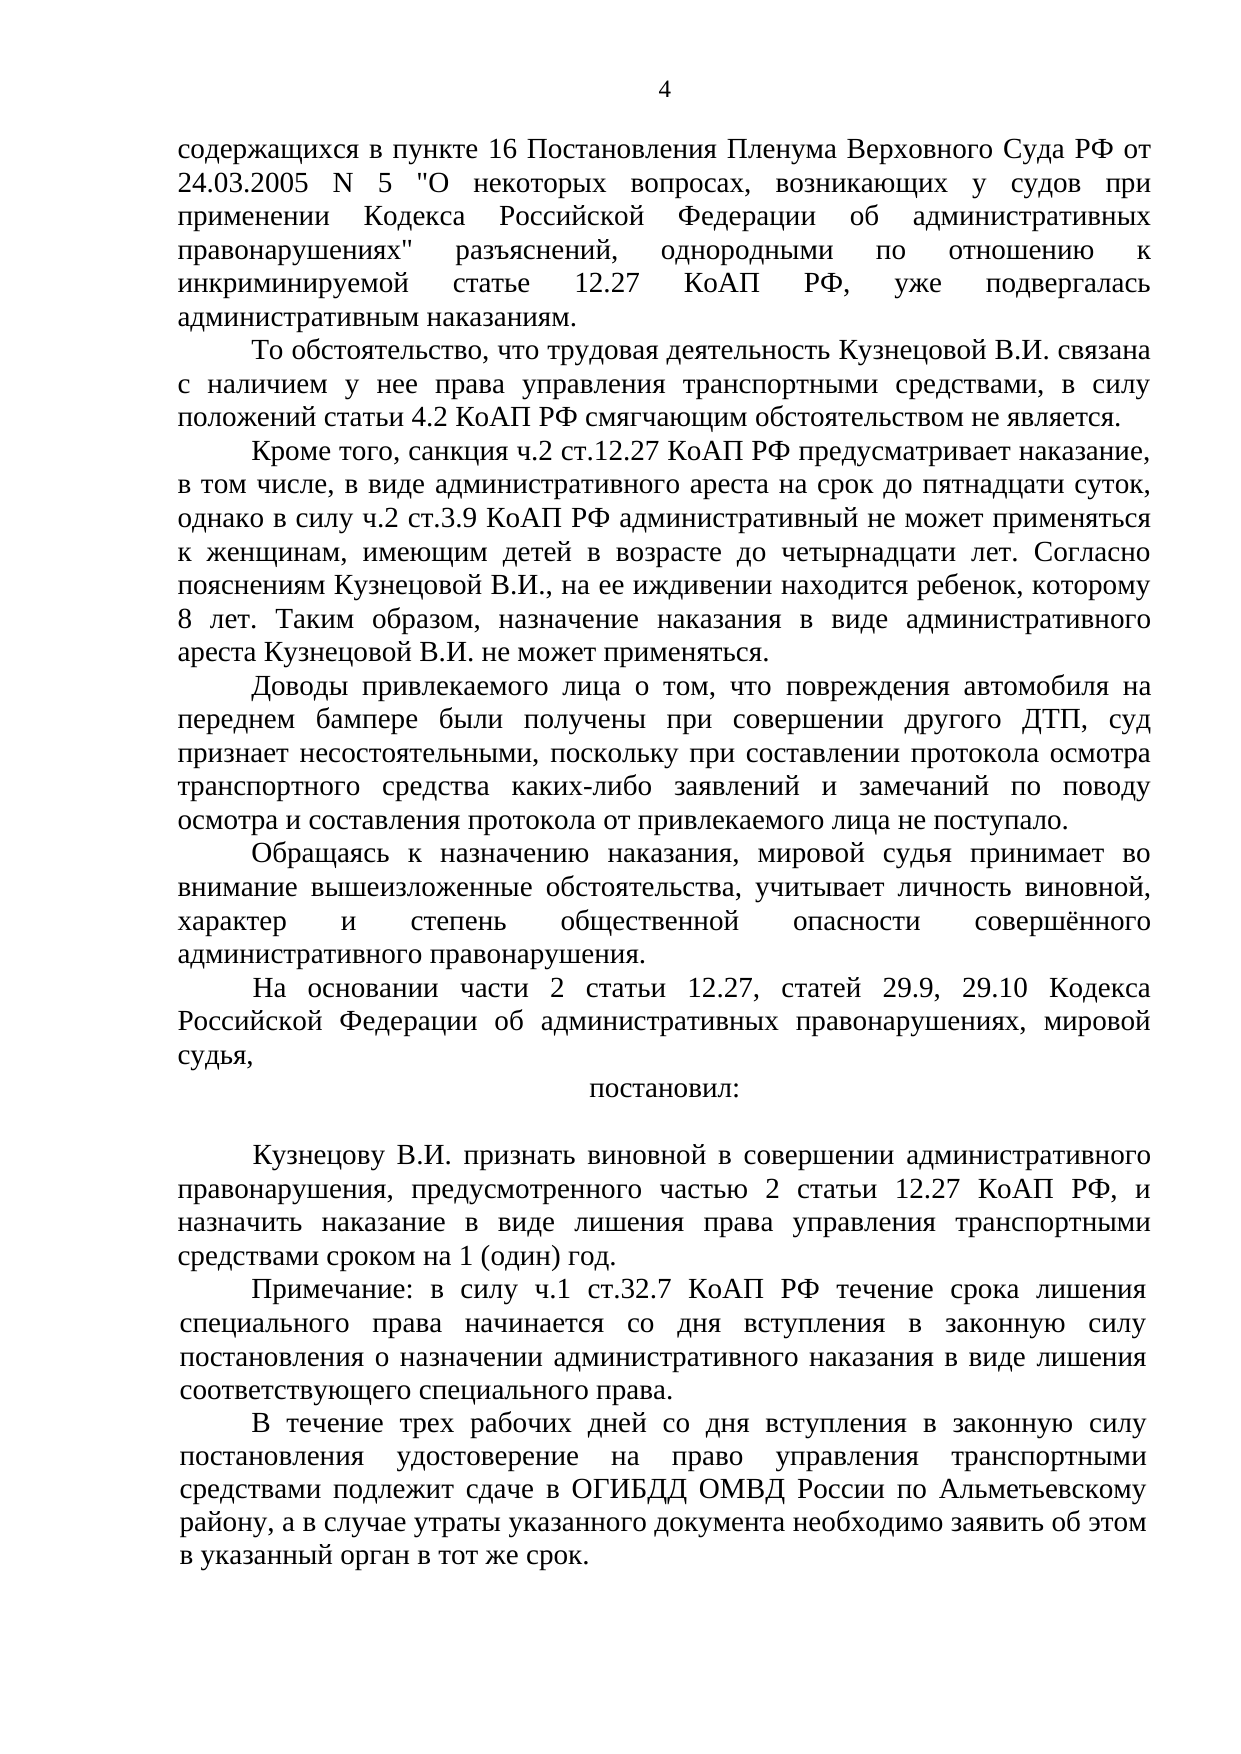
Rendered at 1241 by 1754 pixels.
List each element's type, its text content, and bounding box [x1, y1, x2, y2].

text На основании части 2 статьи 12.27, статей 29.9, 29.10 Кодекса Российской Федерации об административных правонарушениях, мировой судья, [177, 970, 1152, 1070]
text То обстоятельство, что трудовая деятельность Кузнецовой В.И. связана с наличием у нее права управления транспортными средствами, в силу положений статьи 4.2 КоАП РФ смягчающим обстоятельством не является. [177, 332, 1152, 433]
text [177, 131, 1152, 332]
text Кроме того, санкция ч.2 ст.12.27 КоАП РФ предусматривает наказание, в том числе, в виде административного ареста на срок до пятнадцати суток, однако в силу ч.2 ст.3.9 КоАП РФ административный не может применяться к женщинам, имеющим детей в возрасте до четырнадцати лет. Согласно пояснениям Кузнецовой В.И., на ее иждивении находится ребенок, которому 8 лет. Таким образом, назначение наказания в виде административного ареста Кузнецовой В.И. не может применяться. [177, 433, 1152, 668]
text В течение трех рабочих дней со дня вступления в законную силу постановления удостоверение на право управления транспортными средствами подлежит сдаче в ОГИБДД ОМВД России по Альметьевскому району, а в случае утраты указанного документа необходимо заявить об этом в указанный орган в тот же срок. [179, 1406, 1147, 1571]
text Обращаясь к назначению наказания, мировой судья принимает во внимание вышеизложенные обстоятельства, учитывает личность виновной, характер и степень общественной опасности совершённого административного правонарушения. [177, 836, 1152, 970]
text Кузнецову В.И. признать виновной в совершении административного правонарушения, предусмотренного частью 2 статьи 12.27 КоАП РФ, и назначить наказание в виде лишения права управления транспортными средствами сроком на 1 (один) год. [177, 1137, 1152, 1272]
text постановил: [177, 1070, 1152, 1104]
text Примечание: в силу ч.1 ст.32.7 КоАП РФ течение срока лишения специального права начинается со дня вступления в законную силу постановления о назначении административного наказания в виде лишения соответствующего специального права. [179, 1272, 1147, 1406]
text Доводы привлекаемого лица о том, что повреждения автомобиля на переднем бампере были получены при совершении другого ДТП, суд признает несостоятельными, поскольку при составлении протокола осмотра транспортного средства каких-либо заявлений и замечаний по поводу осмотра и составления протокола от привлекаемого лица не поступало. [177, 668, 1152, 836]
